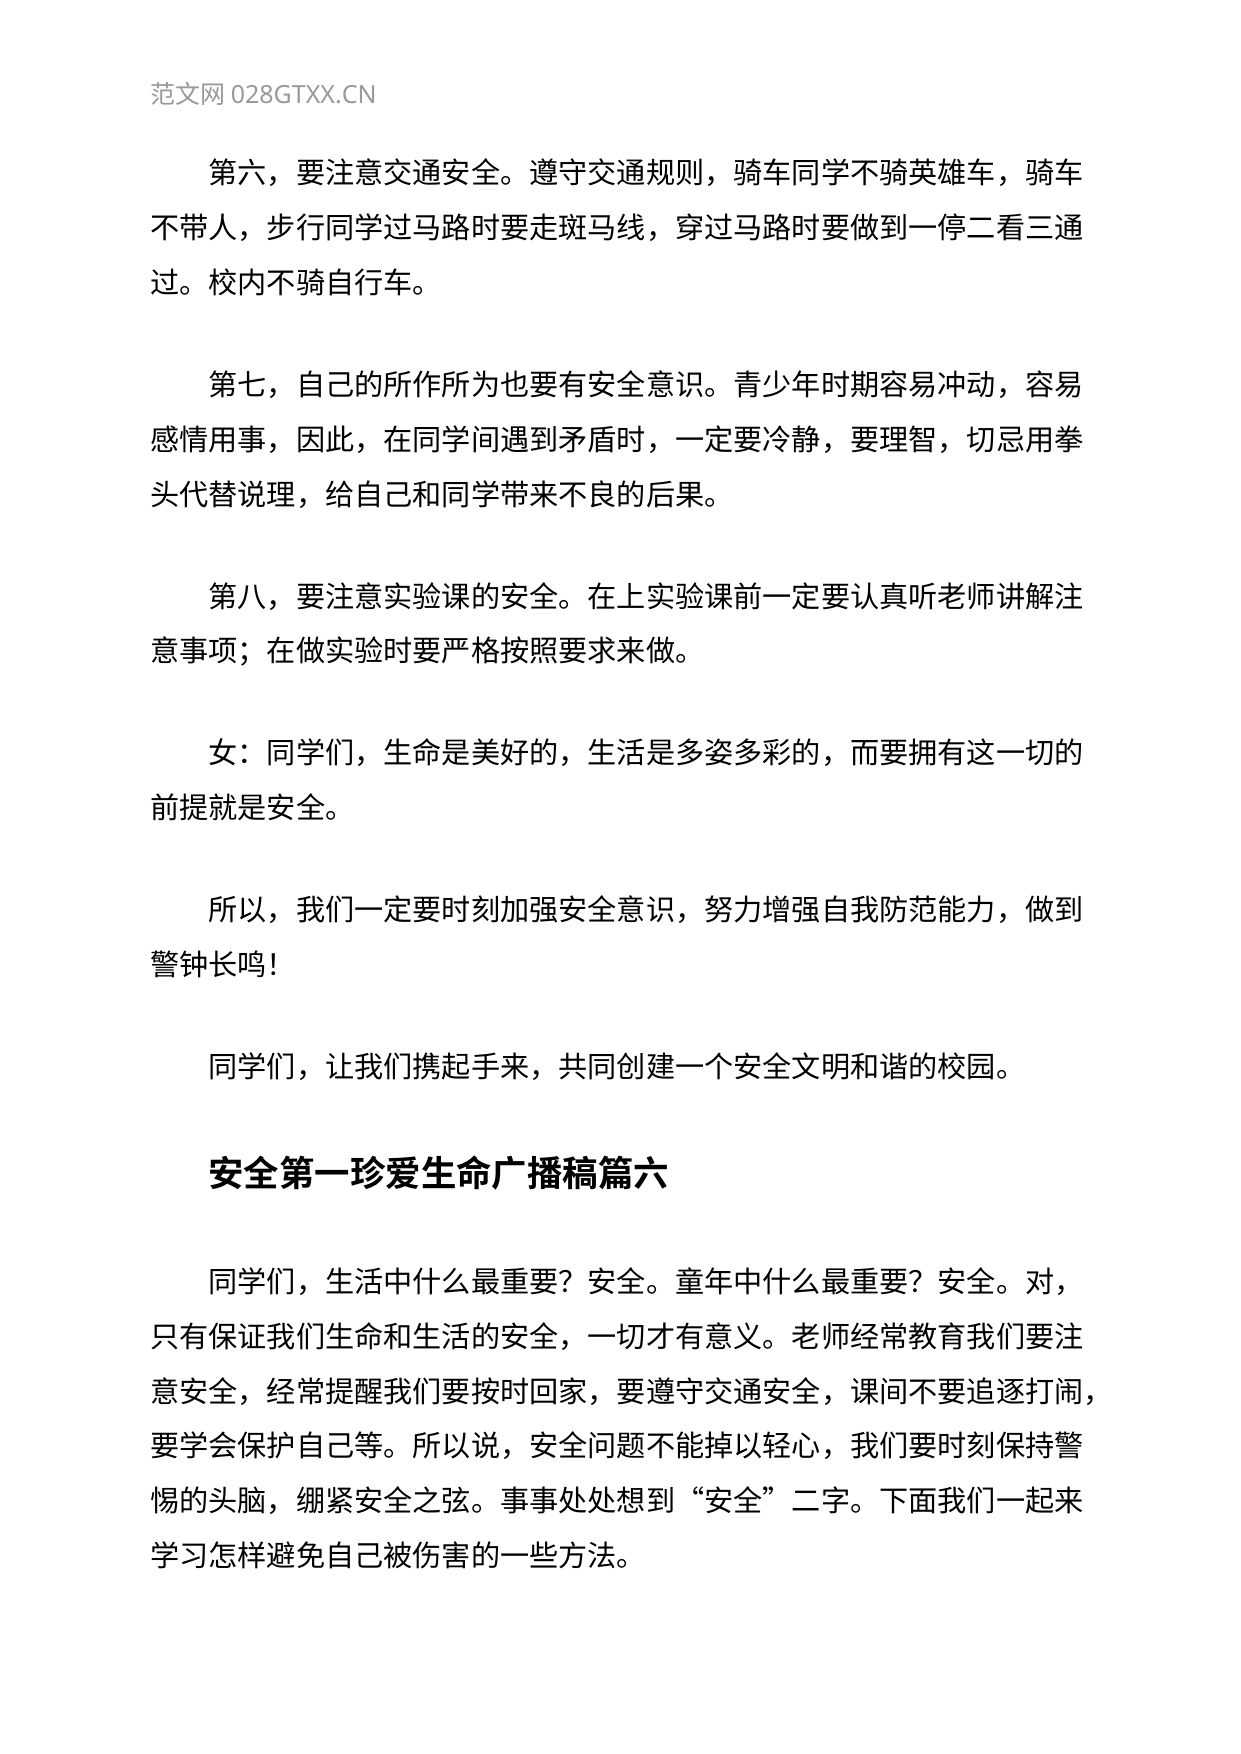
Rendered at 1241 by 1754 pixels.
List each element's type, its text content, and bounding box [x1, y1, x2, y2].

text 第七，自己的所作所为也要有安全意识。青少年时期容易冲动，容易感情用事，因此，在同学间遇到矛盾时，一定要冷静，要理智，切忌用拳头代替说理，给自己和同学带来不良的后果。 [150, 362, 1090, 514]
text 同学们，让我们携起手来，共同创建一个安全文明和谐的校园。 [150, 1043, 1090, 1085]
text 同学们，生活中什么最重要？安全。童年中什么最重要？安全。对，只有保证我们生命和生活的安全，一切才有意义。老师经常教育我们要注意安全，经常提醒我们要按时回家，要遵守交通安全，课间不要追逐打闹，要学会保护自己等。所以说，安全问题不能掉以轻心，我们要时刻保持警惕的头脑，绷紧安全之弦。事事处处想到“安全”二字。下面我们一起来学习怎样避免自己被伤害的一些方法。 [150, 1258, 1090, 1575]
text 女：同学们，生命是美好的，生活是多姿多彩的，而要拥有这一切的前提就是安全。 [150, 730, 1090, 827]
text 安全第一珍爱生命广播稿篇六 [150, 1145, 1090, 1196]
text 第六，要注意交通安全。遵守交通规则，骑车同学不骑英雄车，骑车不带人，步行同学过马路时要走斑马线，穿过马路时要做到一停二看三通过。校内不骑自行车。 [150, 150, 1090, 302]
text 所以，我们一定要时刻加强安全意识，努力增强自我防范能力，做到警钟长鸣！ [150, 886, 1090, 984]
text 第八，要注意实验课的安全。在上实验课前一定要认真听老师讲解注意事项；在做实验时要严格按照要求来做。 [150, 573, 1090, 670]
